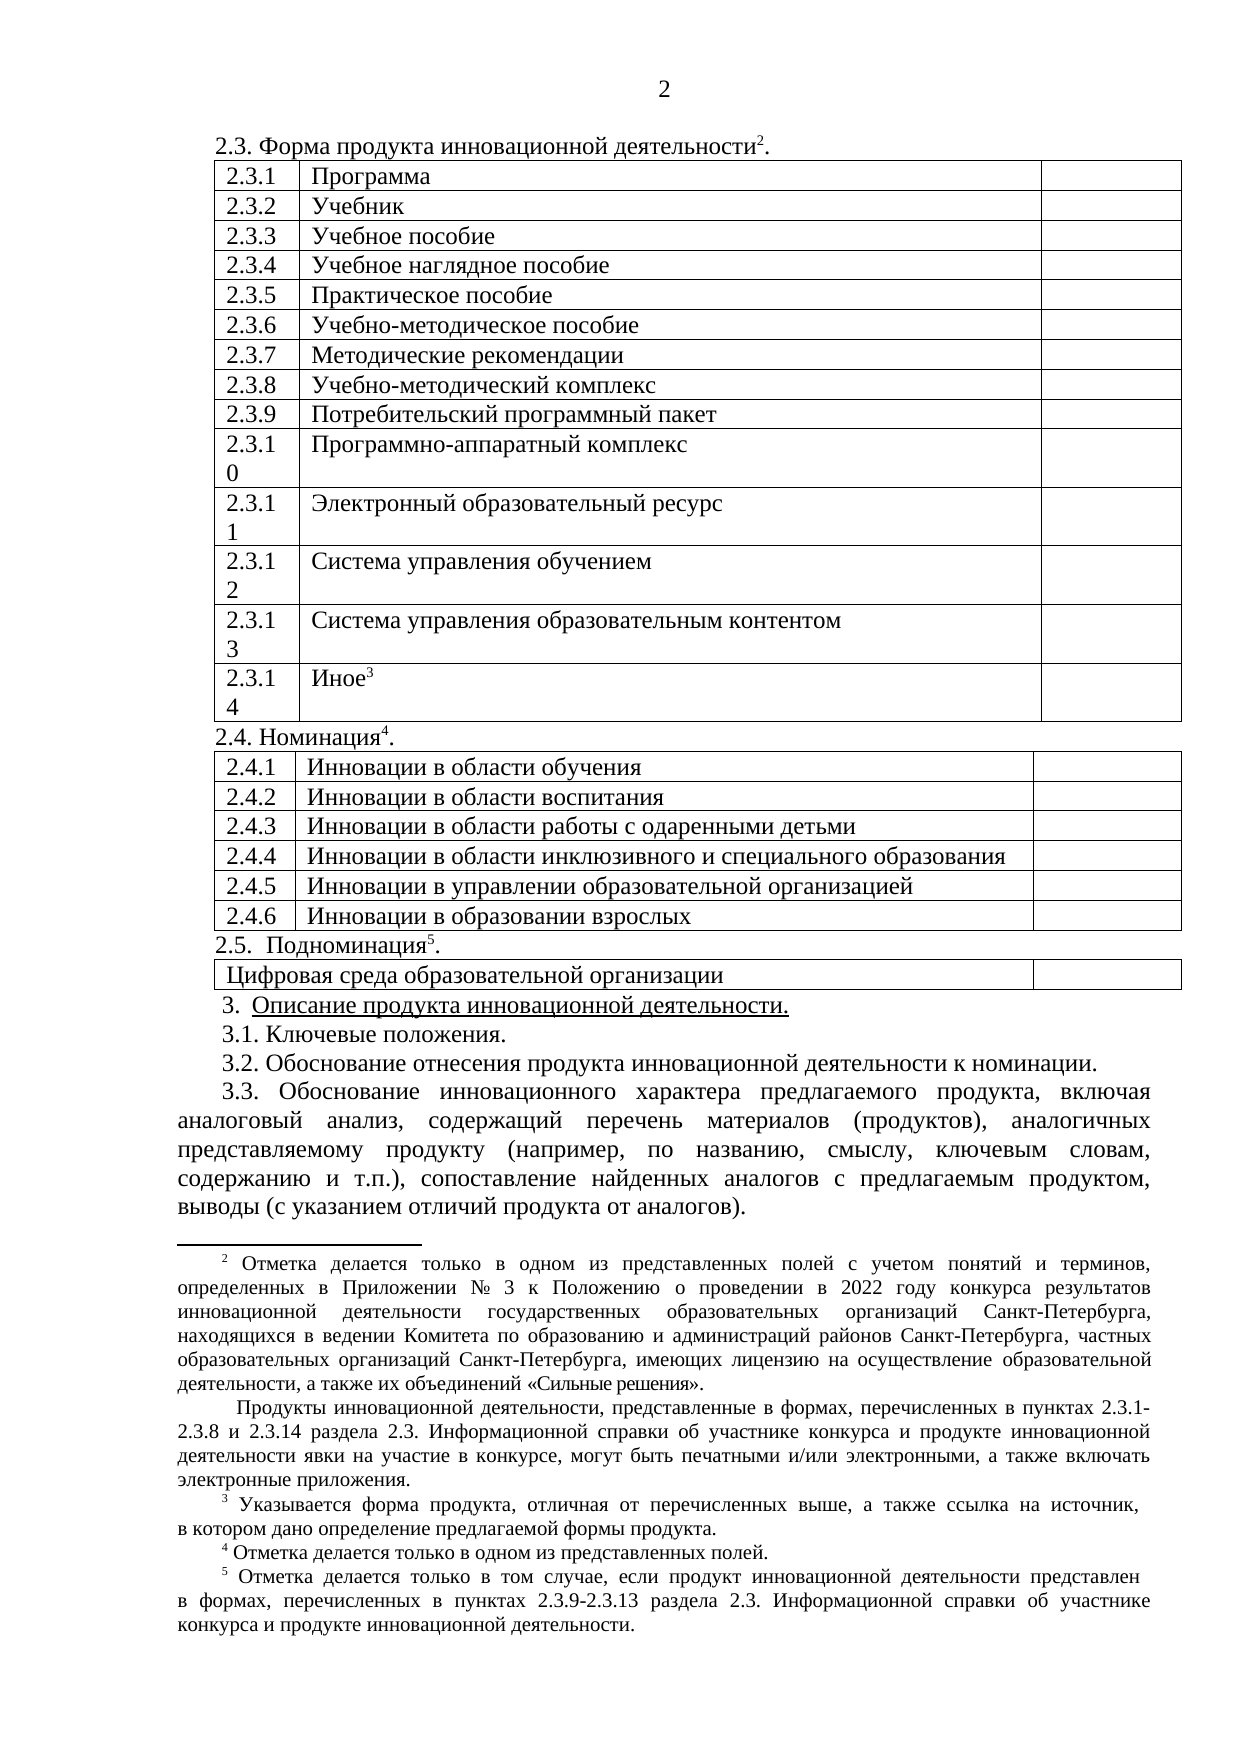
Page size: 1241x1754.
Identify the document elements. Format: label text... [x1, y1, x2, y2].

table_cell 2.3.6 [215, 310, 299, 339]
table_cell Учебник [300, 191, 1041, 220]
table_cell 2.4.2 [215, 782, 295, 810]
table_cell [1042, 370, 1181, 398]
table_cell 2.4.6 [215, 901, 295, 929]
table_cell Учебно-методическое пособие [300, 310, 1041, 339]
table_header [1034, 960, 1181, 989]
text 3.1. Ключевые положения. [177, 1019, 1152, 1048]
table_header Инновации в области обучения [296, 752, 1033, 781]
table_cell Практическое пособие [300, 280, 1041, 309]
table_header 2.3.1 [215, 161, 299, 190]
table_cell [1042, 400, 1181, 428]
table_cell [1042, 546, 1181, 604]
table_cell 2.4.5 [215, 871, 295, 900]
table_cell Система управления обучением [300, 546, 1041, 604]
table_header Цифровая среда образовательной организации [215, 960, 1033, 989]
table_header [1034, 752, 1181, 781]
table_cell 2.3.11 [215, 488, 299, 545]
list Подноминация. [215, 931, 1152, 959]
table_cell [1042, 429, 1181, 487]
table_cell [1042, 488, 1181, 545]
table_cell [1034, 782, 1181, 810]
table_cell 2.3.14 [215, 664, 299, 721]
table_cell [1042, 221, 1181, 249]
table_cell 2.3.13 [215, 605, 299, 662]
table_cell 2.3.12 [215, 546, 299, 604]
table_cell [1042, 340, 1181, 369]
text 3.3. Обоснование инновационного характера предлагаемого продукта, включая аналоговый анализ, содержащий перечень материалов (продуктов), аналогичных представляемому продукту (например, по названию, смыслу, ключевым словам, содержанию и т.п.), сопоставление найденных аналогов с предлагаемым продуктом, выводы (с указанием отличий продукта от аналогов). [177, 1076, 1152, 1220]
table_cell Система управления образовательным контентом [300, 605, 1041, 662]
text 2.3. Форма продукта инновационной деятельности. [177, 131, 1152, 160]
table_header 2.4.1 [215, 752, 295, 781]
table_cell [1042, 310, 1181, 339]
table_cell [1034, 841, 1181, 870]
table_cell [1042, 191, 1181, 220]
table_cell Иное [300, 664, 1041, 721]
table_cell Электронный образовательный ресурс [300, 488, 1041, 545]
table_header [1042, 161, 1181, 190]
table_cell [1042, 664, 1181, 721]
table_cell [1034, 901, 1181, 929]
list Описание продукта инновационной деятельности. [222, 990, 1152, 1019]
table_cell 2.3.5 [215, 280, 299, 309]
table_cell [1034, 871, 1181, 900]
table_cell Инновации в области работы с одаренными детьми [296, 811, 1033, 840]
table_cell [1042, 251, 1181, 279]
table_header Программа [300, 161, 1041, 190]
table_cell 2.4.3 [215, 811, 295, 840]
table_cell 2.3.8 [215, 370, 299, 398]
table_cell Инновации в образовании взрослых [296, 901, 1033, 929]
table_cell Инновации в области воспитания [296, 782, 1033, 810]
table_cell Инновации в области инклюзивного и специального образования [296, 841, 1033, 870]
table_cell 2.4.4 [215, 841, 295, 870]
table_cell 2.3.9 [215, 400, 299, 428]
table_cell [1042, 605, 1181, 662]
table_cell 2.3.7 [215, 340, 299, 369]
table_cell 2.3.3 [215, 221, 299, 249]
table_cell [1034, 811, 1181, 840]
table_cell Потребительский программный пакет [300, 400, 1041, 428]
table_cell 2.3.10 [215, 429, 299, 487]
table_cell 2.3.4 [215, 251, 299, 279]
table_cell Учебное наглядное пособие [300, 251, 1041, 279]
table_cell Учебно-методический комплекс [300, 370, 1041, 398]
table_cell 2.3.2 [215, 191, 299, 220]
table_cell Учебное пособие [300, 221, 1041, 249]
text 3.2. Обоснование отнесения продукта инновационной деятельности к номинации. [177, 1048, 1152, 1076]
text 2.4. Номинация. [177, 722, 1152, 751]
table_cell Инновации в управлении образовательной организацией [296, 871, 1033, 900]
table_cell Программно-аппаратный комплекс [300, 429, 1041, 487]
table_cell [1042, 280, 1181, 309]
table_cell Методические рекомендации [300, 340, 1041, 369]
